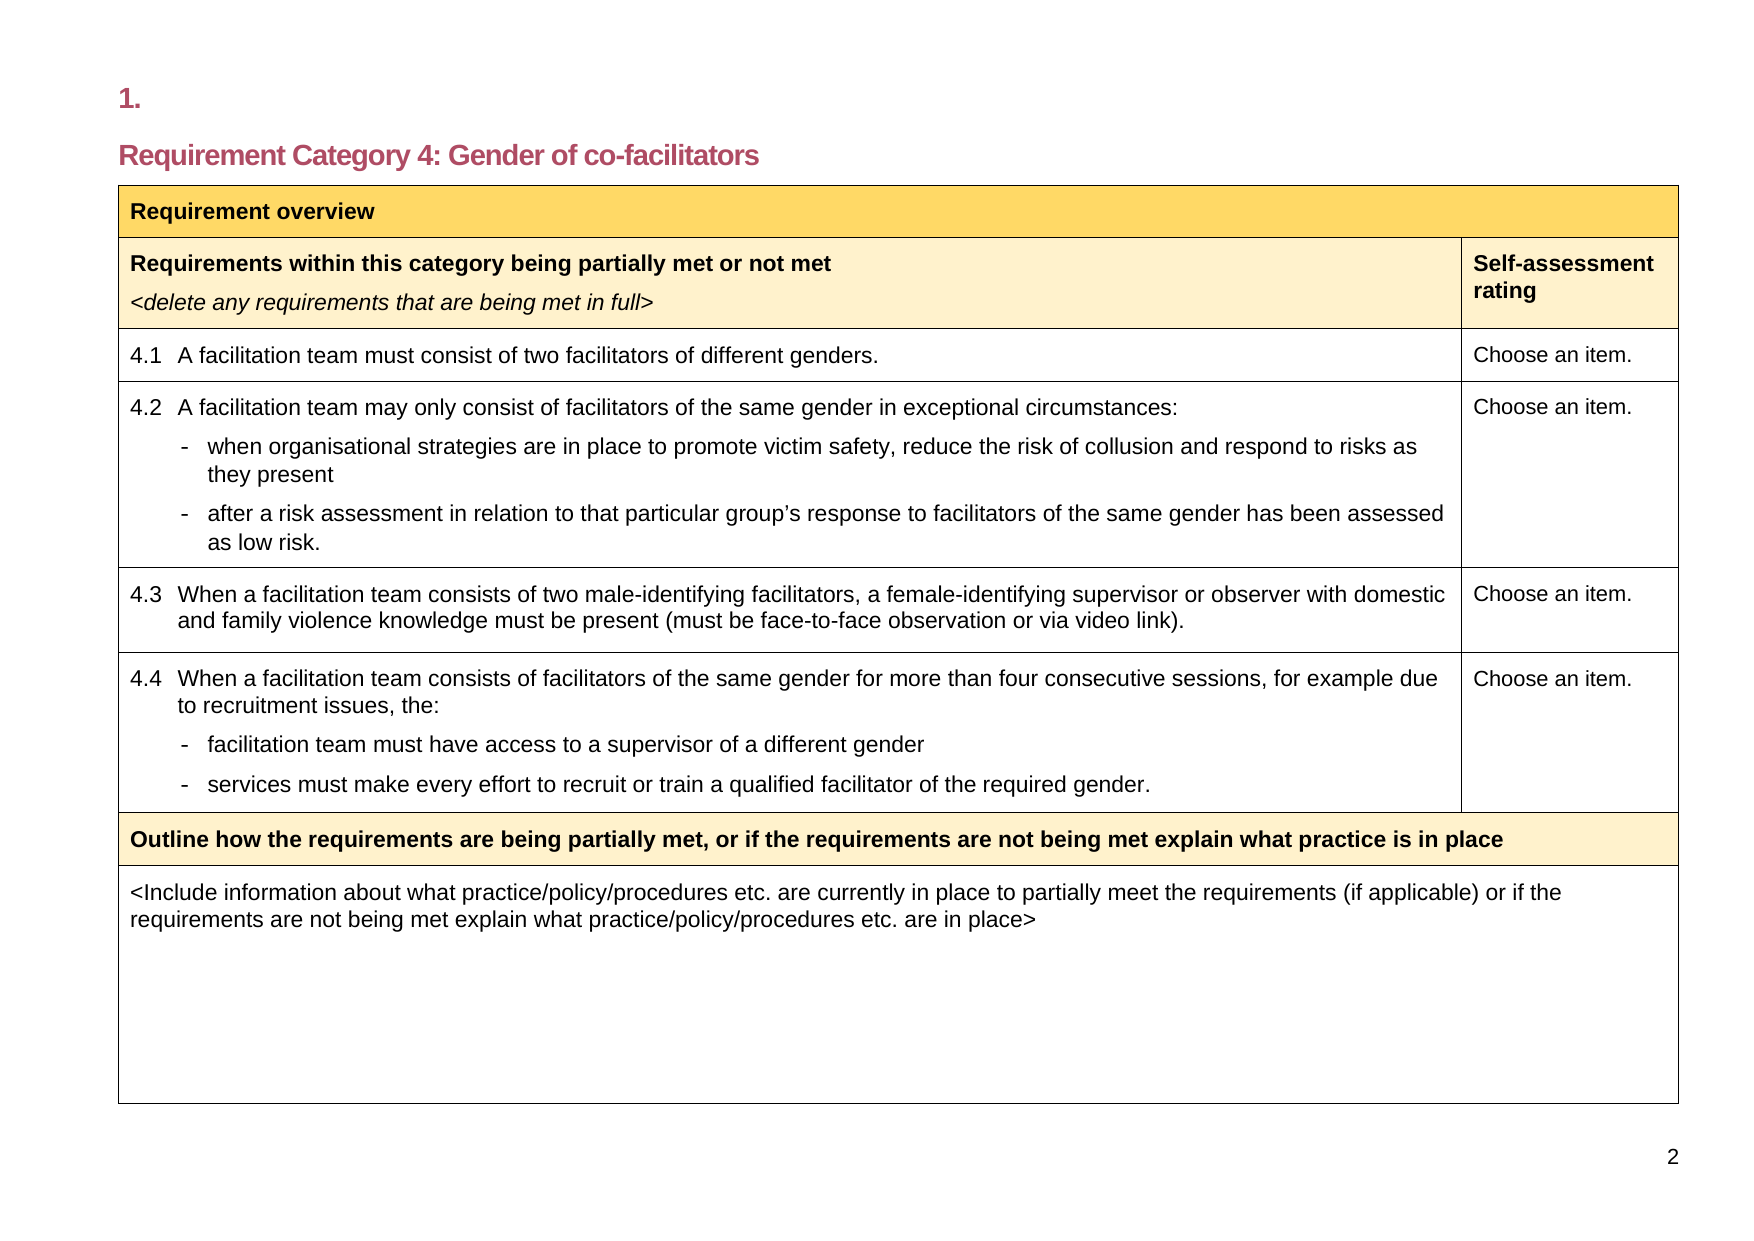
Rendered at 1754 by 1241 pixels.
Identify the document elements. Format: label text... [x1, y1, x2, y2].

subtitle Requirement Category 4: Gender of co-facilitators [118, 138, 1679, 172]
table_cell <Include information about what practice/policy/procedures etc. are currently in place to partially meet the requirements (if applicable) or if the requirements are not being met explain what practice/policy/procedures etc. are in place> [119, 866, 1678, 1103]
table_cell Requirements within this category being partially met or not met <delete any requirements that are being met in full> [119, 238, 1461, 328]
table_cell Outline how the requirements are being partially met, or if the requirements are not being met explain what practice is in place [119, 813, 1678, 865]
table_cell A facilitation team may only consist of facilitators of the same gender in exceptional circumstances: when organisational strategies are in place to promote victim safety, reduce the risk of collusion and respond to risks as they present after a risk assessment in relation to that particular group’s response to facilitators of the same gender has been assessed as low risk. [119, 382, 1461, 567]
table_header Requirement overview [119, 186, 1678, 237]
table_cell When a facilitation team consists of two male-identifying facilitators, a female-identifying supervisor or observer with domestic and family violence knowledge must be present (must be face-to-face observation or via video link). [119, 568, 1461, 652]
table_cell Self-assessment rating [1462, 238, 1678, 328]
table_cell A facilitation team must consist of two facilitators of different genders. [119, 329, 1461, 381]
table_cell When a facilitation team consists of facilitators of the same gender for more than four consecutive sessions, for example due to recruitment issues, the: facilitation team must have access to a supervisor of a different gender services must make every effort to recruit or train a qualified facilitator of the required gender. [119, 653, 1461, 812]
